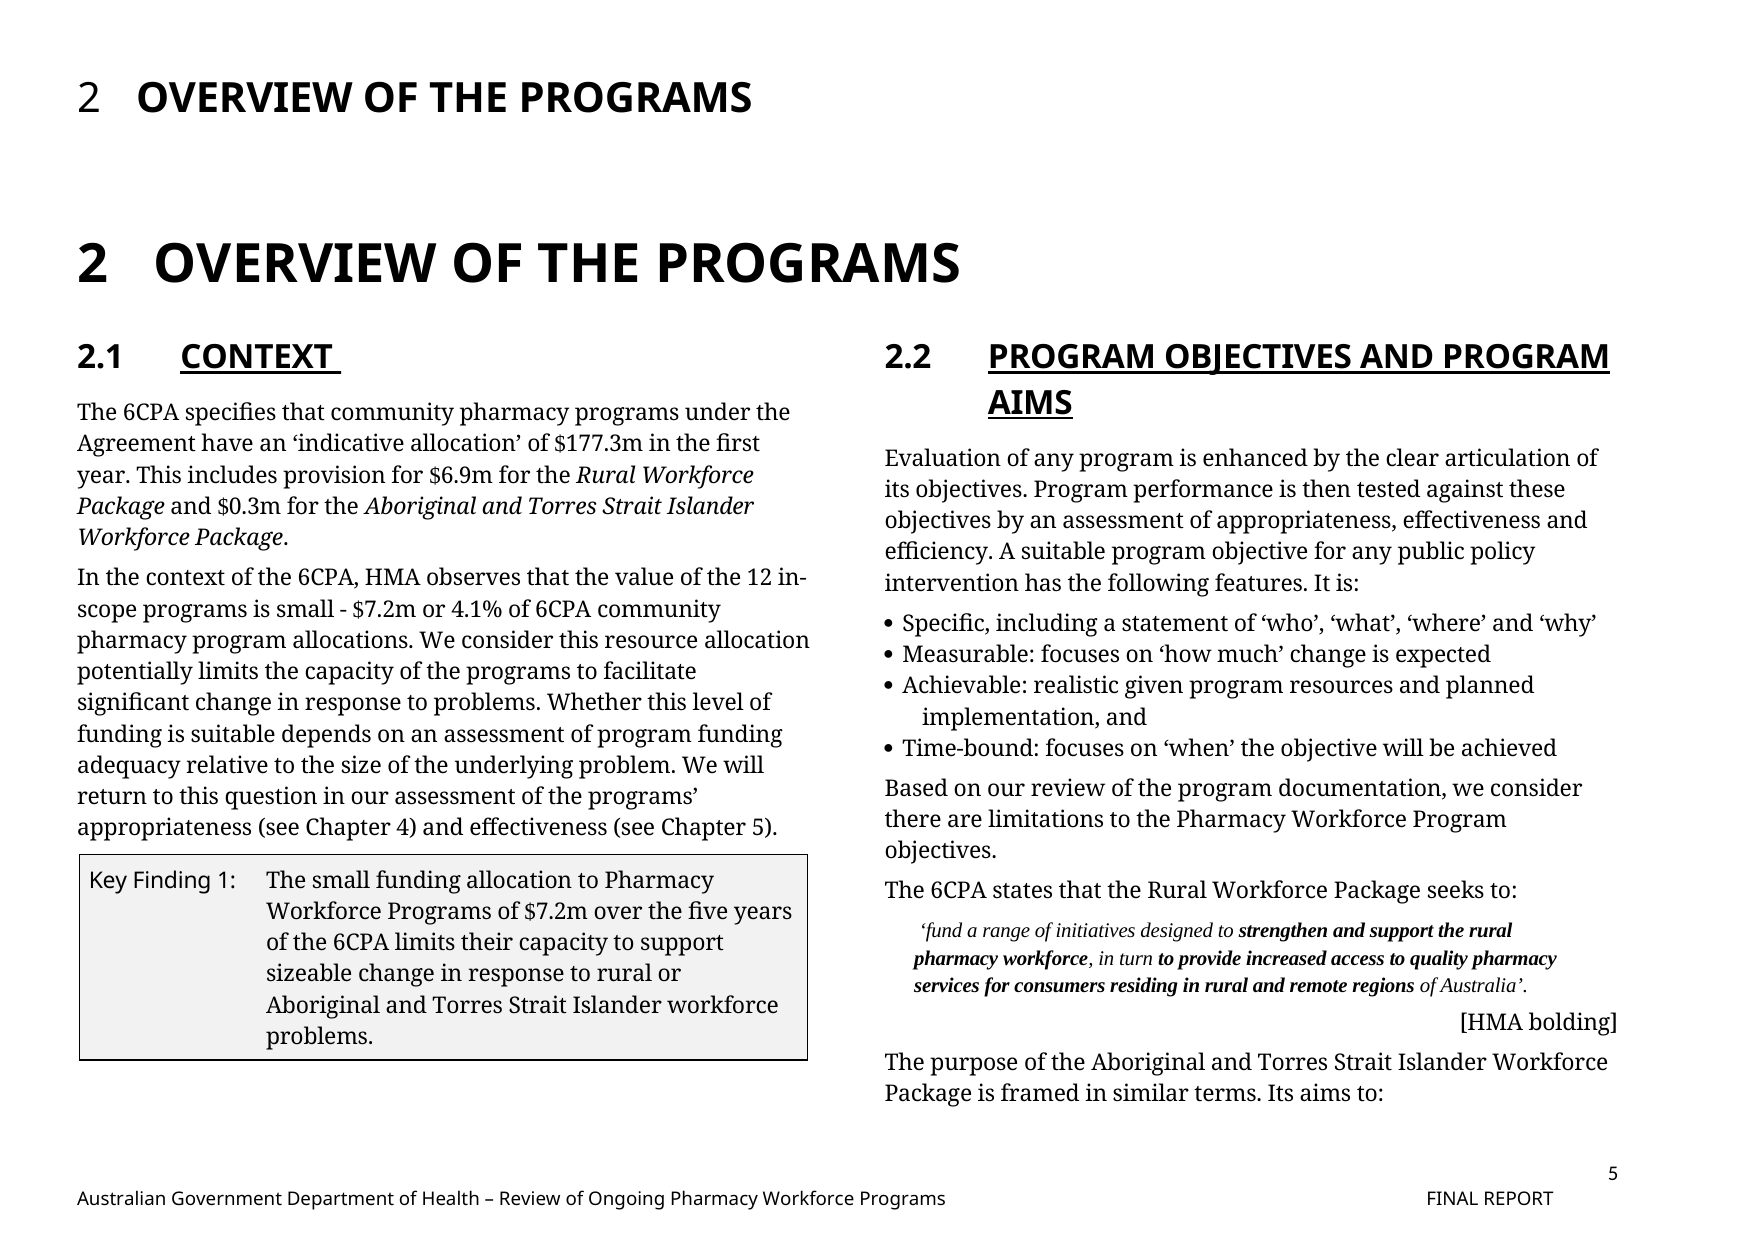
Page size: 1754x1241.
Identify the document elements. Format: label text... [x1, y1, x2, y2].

text In the context of the 6CPA, HMA observes that the value of the 12 in-scope programs is small - $7.2m or 4.1% of 6CPA community pharmacy program allocations. We consider this resource allocation potentially limits the capacity of the programs to facilitate significant change in response to problems. Whether this level of funding is suitable depends on an assessment of program funding adequacy relative to the size of the underlying problem. We will return to this question in our assessment of the programs’ appropriateness (see Chapter 4) and effectiveness (see Chapter 5). [77, 561, 811, 842]
text Evaluation of any program is enhanced by the clear articulation of its objectives. Program performance is then tested against these objectives by an assessment of appropriateness, effectiveness and efficiency. A suitable program objective for any public policy intervention has the following features. It is: [884, 442, 1618, 598]
text ‘fund a range of initiatives designed to strengthen and support the rural pharmacy workforce, in turn to provide increased access to quality pharmacy services for consumers residing in rural and remote regions of Australia’. [914, 914, 1588, 997]
list Achievable: realistic given program resources and planned implementation, and [884, 669, 1618, 732]
subtitle Program objectives and program aims [884, 333, 1618, 424]
list Measurable: focuses on ‘how much’ change is expected [884, 638, 1618, 669]
list Specific, including a statement of ‘who’, ‘what’, ‘where’ and ‘why’ [884, 607, 1618, 638]
text [HMA bolding] [884, 1006, 1618, 1037]
text The purpose of the Aboriginal and Torres Strait Islander Workforce Package is framed in similar terms. Its aims to: [884, 1046, 1618, 1108]
subtitle Overview of the Programs [77, 236, 1618, 294]
text The small funding allocation to Pharmacy Workforce Programs of $7.2m over the five years of the 6CPA limits their capacity to support sizeable change in response to rural or Aboriginal and Torres Strait Islander workforce problems. [80, 855, 807, 1059]
text The 6CPA specifies that community pharmacy programs under the Agreement have an ‘indicative allocation’ of $177.3m in the first year. This includes provision for $6.9m for the Rural Workforce Package and $0.3m for the Aboriginal and Torres Strait Islander Workforce Package. [77, 396, 811, 552]
list Time-bound: focuses on ‘when’ the objective will be achieved [884, 732, 1618, 763]
subtitle Context [77, 333, 811, 378]
text Based on our review of the program documentation, we consider there are limitations to the Pharmacy Workforce Program objectives. [884, 772, 1618, 866]
text The 6CPA states that the Rural Workforce Package seeks to: [884, 874, 1618, 906]
